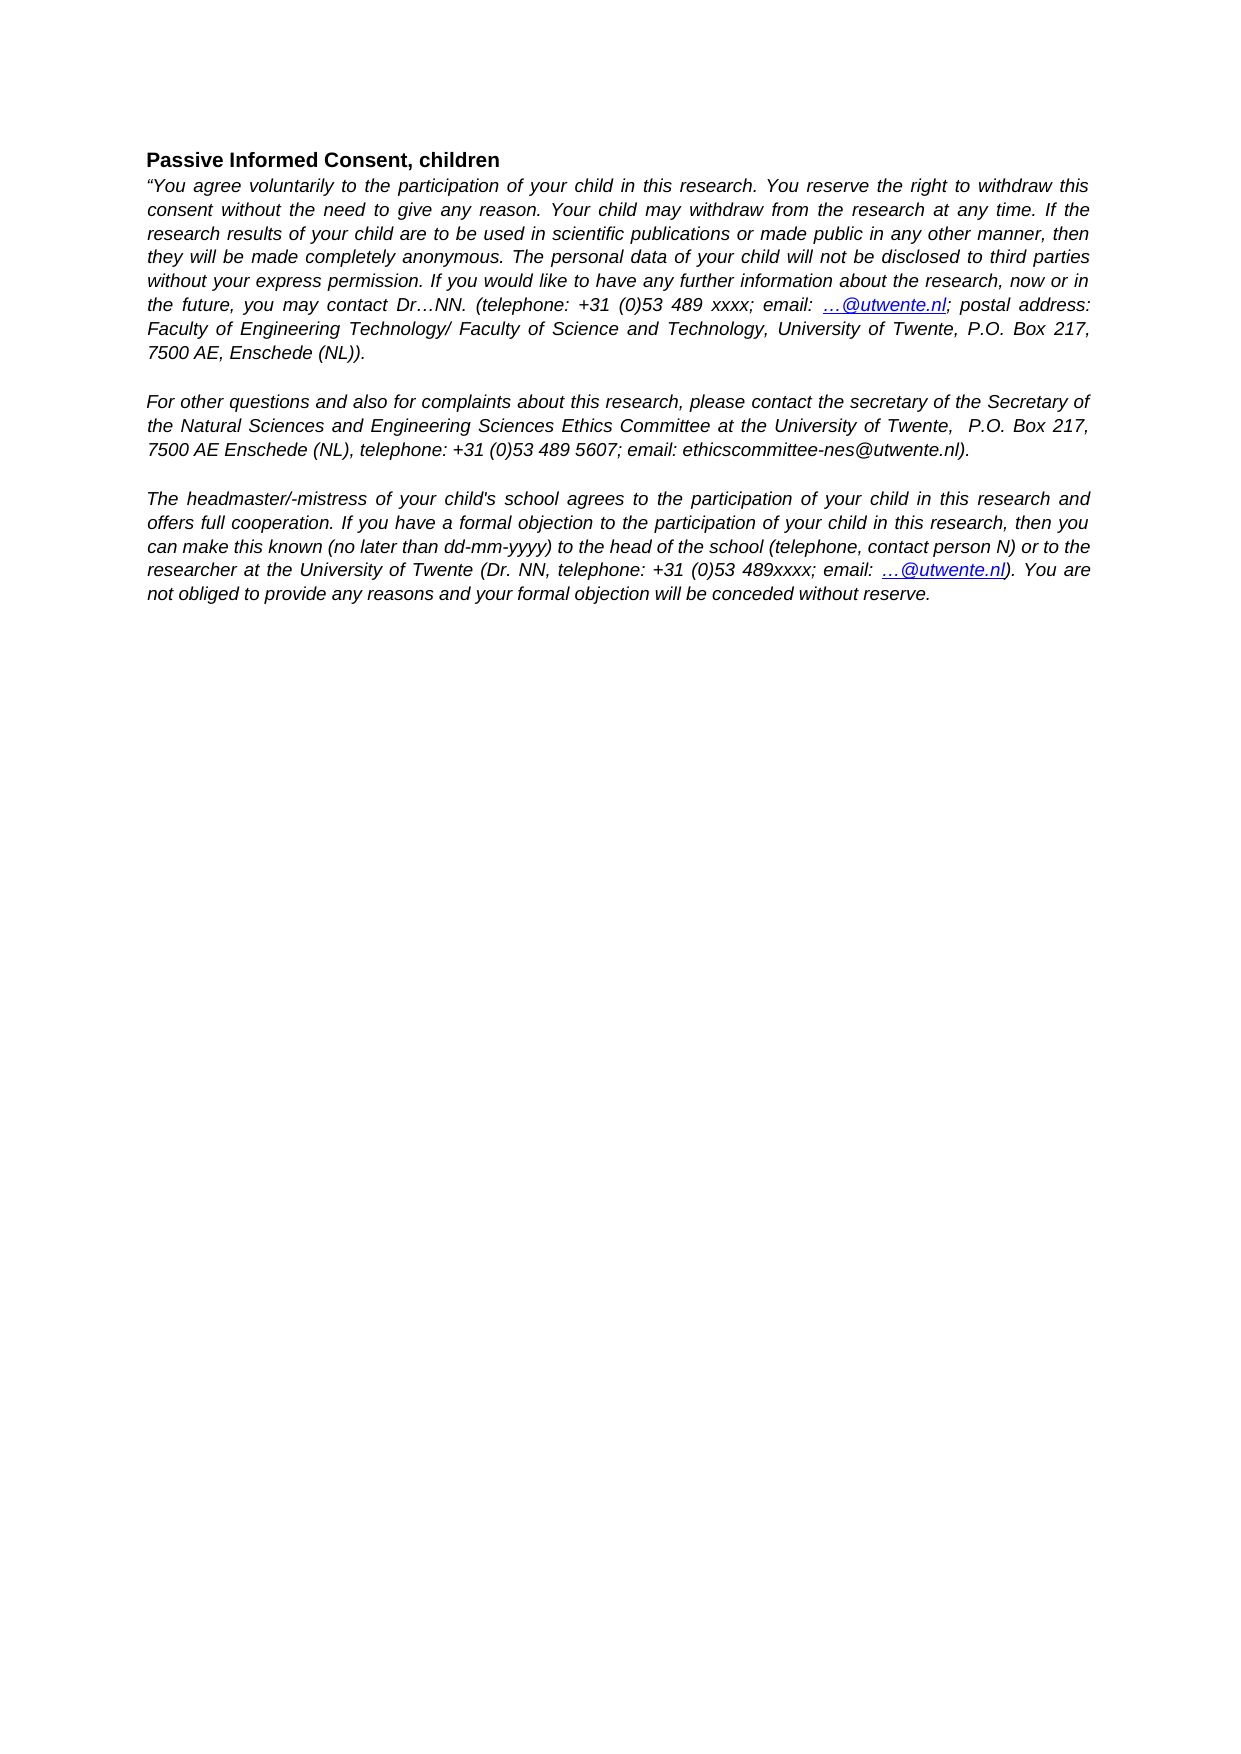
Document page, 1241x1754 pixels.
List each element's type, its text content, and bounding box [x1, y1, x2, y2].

text “You agree voluntarily to the participation of your child in this research. You reserve the right to withdraw this consent without the need to give any reason. Your child may withdraw from the research at any time. If the research results of your child are to be used in scientific publications or made public in any other manner, then they will be made completely anonymous. The personal data of your child will not be disclosed to third parties without your express permission. If you would like to have any further information about the research, now or in the future, you may contact Dr…NN. (telephone: +31 (0)53 489 xxxx; email: …@utwente.nl; postal address: Faculty of Engineering Technology/ Faculty of Science and Technology, University of Twente, P.O. Box 217, 7500 AE, Enschede (NL)). [146, 175, 1093, 363]
text Passive Informed Consent, children [146, 148, 1093, 172]
text The headmaster/-mistress of your child's school agrees to the participation of your child in this research and offers full cooperation. If you have a formal objection to the participation of your child in this research, then you can make this known (no later than dd-mm-yyyy) to the head of the school (telephone, contact person N) or to the researcher at the University of Twente (Dr. NN, telephone: +31 (0)53 489xxxx; email: …@utwente.nl). You are not obliged to provide any reasons and your formal objection will be conceded without reserve. [146, 488, 1093, 605]
text For other questions and also for complaints about this research, please contact the secretary of the Secretary of the Natural Sciences and Engineering Sciences Ethics Committee at the University of Twente, P.O. Box 217, 7500 AE Enschede (NL), telephone: +31 (0)53 489 5607; email: ethicscommittee-nes@utwente.nl). [146, 391, 1093, 460]
